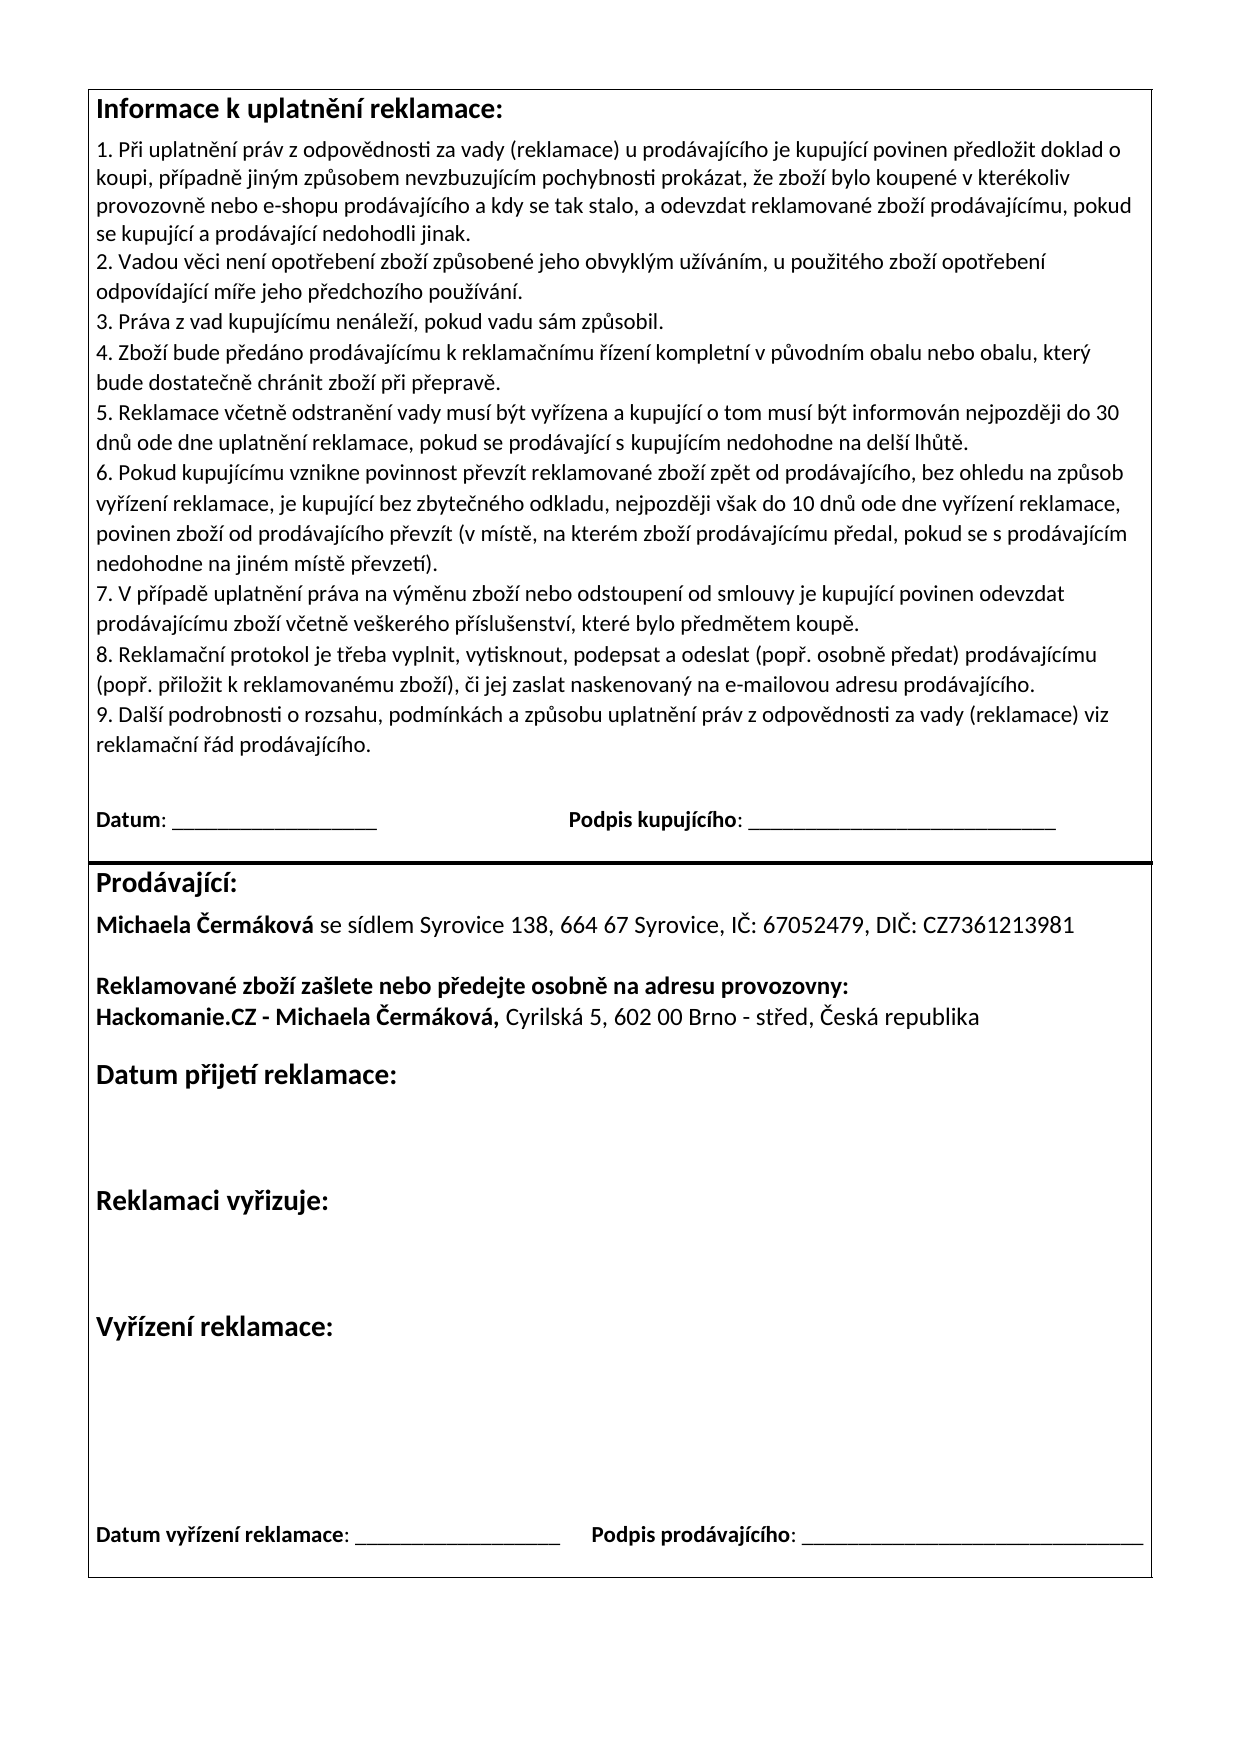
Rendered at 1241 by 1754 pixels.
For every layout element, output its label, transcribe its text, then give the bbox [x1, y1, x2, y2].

table_header Informace k uplatnění reklamace: 1. Při uplatnění práv z odpovědnosti za vady (reklamace) u prodávajícího je kupující povinen předložit doklad o koupi, případně jiným způsobem nevzbuzujícím pochybnosti prokázat, že zboží bylo koupené v kterékoliv provozovně nebo e-shopu prodávajícího a kdy se tak stalo, a odevzdat reklamované zboží prodávajícímu, pokud se kupující a prodávající nedohodli jinak. 2. Vadou věci není opotřebení zboží způsobené jeho obvyklým užíváním, u použitého zboží opotřebení odpovídající míře jeho předchozího používání. 3. Práva z vad kupujícímu nenáleží, pokud vadu sám způsobil. 4. Zboží bude předáno prodávajícímu k reklamačnímu řízení kompletní v původním obalu nebo obalu, který bude dostatečně chránit zboží při přepravě. 5. Reklamace včetně odstranění vady musí být vyřízena a kupující o tom musí být informován nejpozději do 30 dnů ode dne uplatnění reklamace, pokud se prodávající s kupujícím nedohodne na delší lhůtě. 6. Pokud kupujícímu vznikne povinnost převzít reklamované zboží zpět od prodávajícího, bez ohledu na způsob vyřízení reklamace, je kupující bez zbytečného odkladu, nejpozději však do 10 dnů ode dne vyřízení reklamace, povinen zboží od prodávajícího převzít (v místě, na kterém zboží prodávajícímu předal, pokud se s prodávajícím nedohodne na jiném místě převzetí). 7. V případě uplatnění práva na výměnu zboží nebo odstoupení od smlouvy je kupující povinen odevzdat prodávajícímu zboží včetně veškerého příslušenství, které bylo předmětem koupě. 8. Reklamační protokol je třeba vyplnit, vytisknout, podepsat a odeslat (popř. osobně předat) prodávajícímu (popř. přiložit k reklamovanému zboží), či jej zaslat naskenovaný na e-mailovou adresu prodávajícího. 9. Další podrobnosti o rozsahu, podmínkách a způsobu uplatnění práv z odpovědnosti za vady (reklamace) viz reklamační řád prodávajícího. Datum: __________________ Podpis kupujícího: ___________________________ [89, 90, 1151, 861]
table_header Prodávající: Michaela Čermáková se sídlem Syrovice 138, 664 67 Syrovice, IČ: 67052479, DIČ: CZ7361213981 Reklamované zboží zašlete nebo předejte osobně na adresu provozovny: Hackomanie.CZ - Michaela Čermáková, Cyrilská 5, 602 00 Brno - střed, Česká republika Datum přijetí reklamace: Reklamaci vyřizuje: Vyřízení reklamace: Datum vyřízení reklamace: __________________ Podpis prodávajícího: ______________________________ [89, 865, 1151, 1576]
